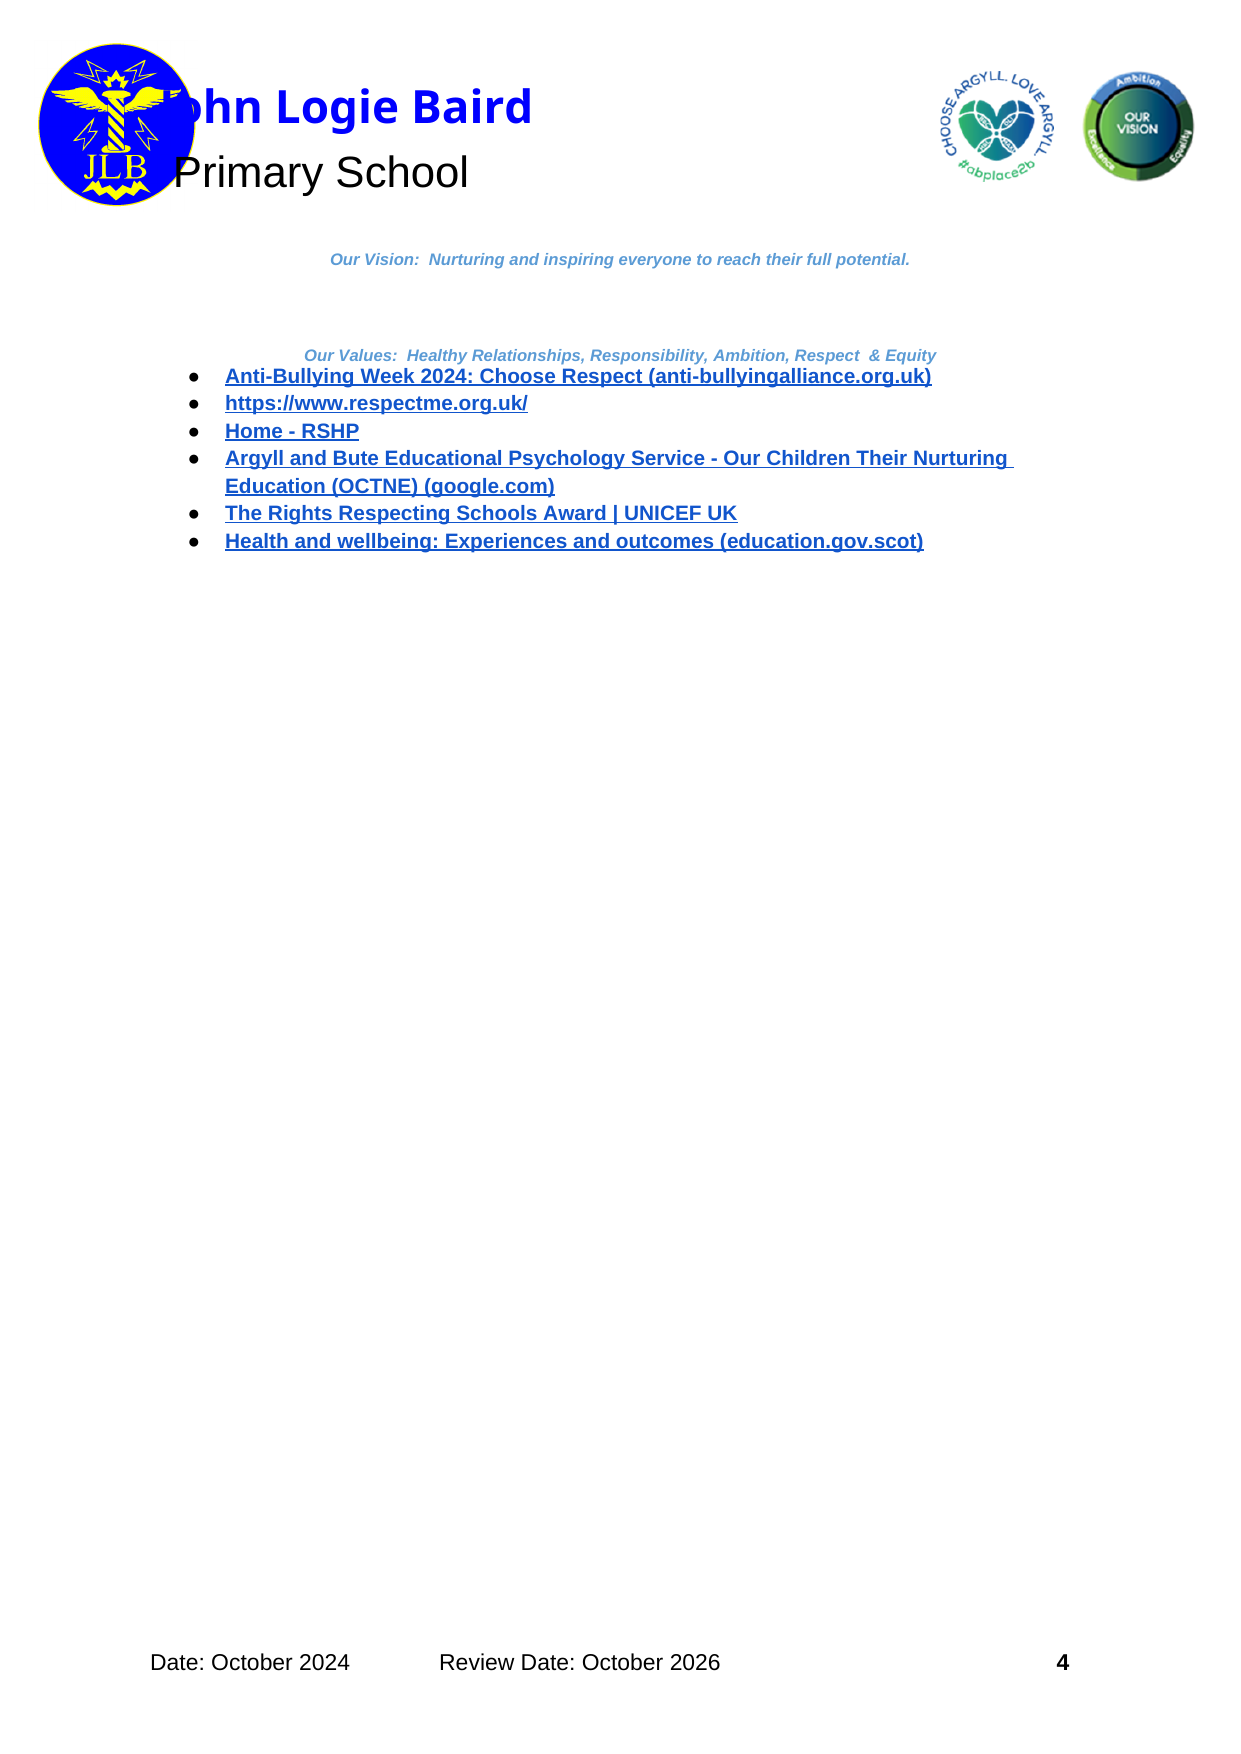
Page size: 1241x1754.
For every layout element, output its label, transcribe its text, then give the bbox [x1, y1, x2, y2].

picture [180, 160, 195, 172]
list Health and wellbeing: Experiences and outcomes (education.gov.scot) [187, 528, 1090, 552]
picture [183, 103, 193, 118]
list Anti-Bullying Week 2024: Choose Respect (anti-bullyingalliance.org.uk) [187, 363, 1090, 387]
list The Rights Respecting Schools Award | UNICEF UK [187, 501, 1090, 525]
picture [940, 65, 1209, 187]
list Argyll and Bute Educational Psychology Service - Our Children Their Nurturing Education (OCTNE) (google.com) [187, 446, 1090, 497]
picture [34, 40, 198, 212]
list https://www.respectme.org.uk/ [187, 391, 1090, 415]
list Home - RSHP [187, 418, 1090, 442]
